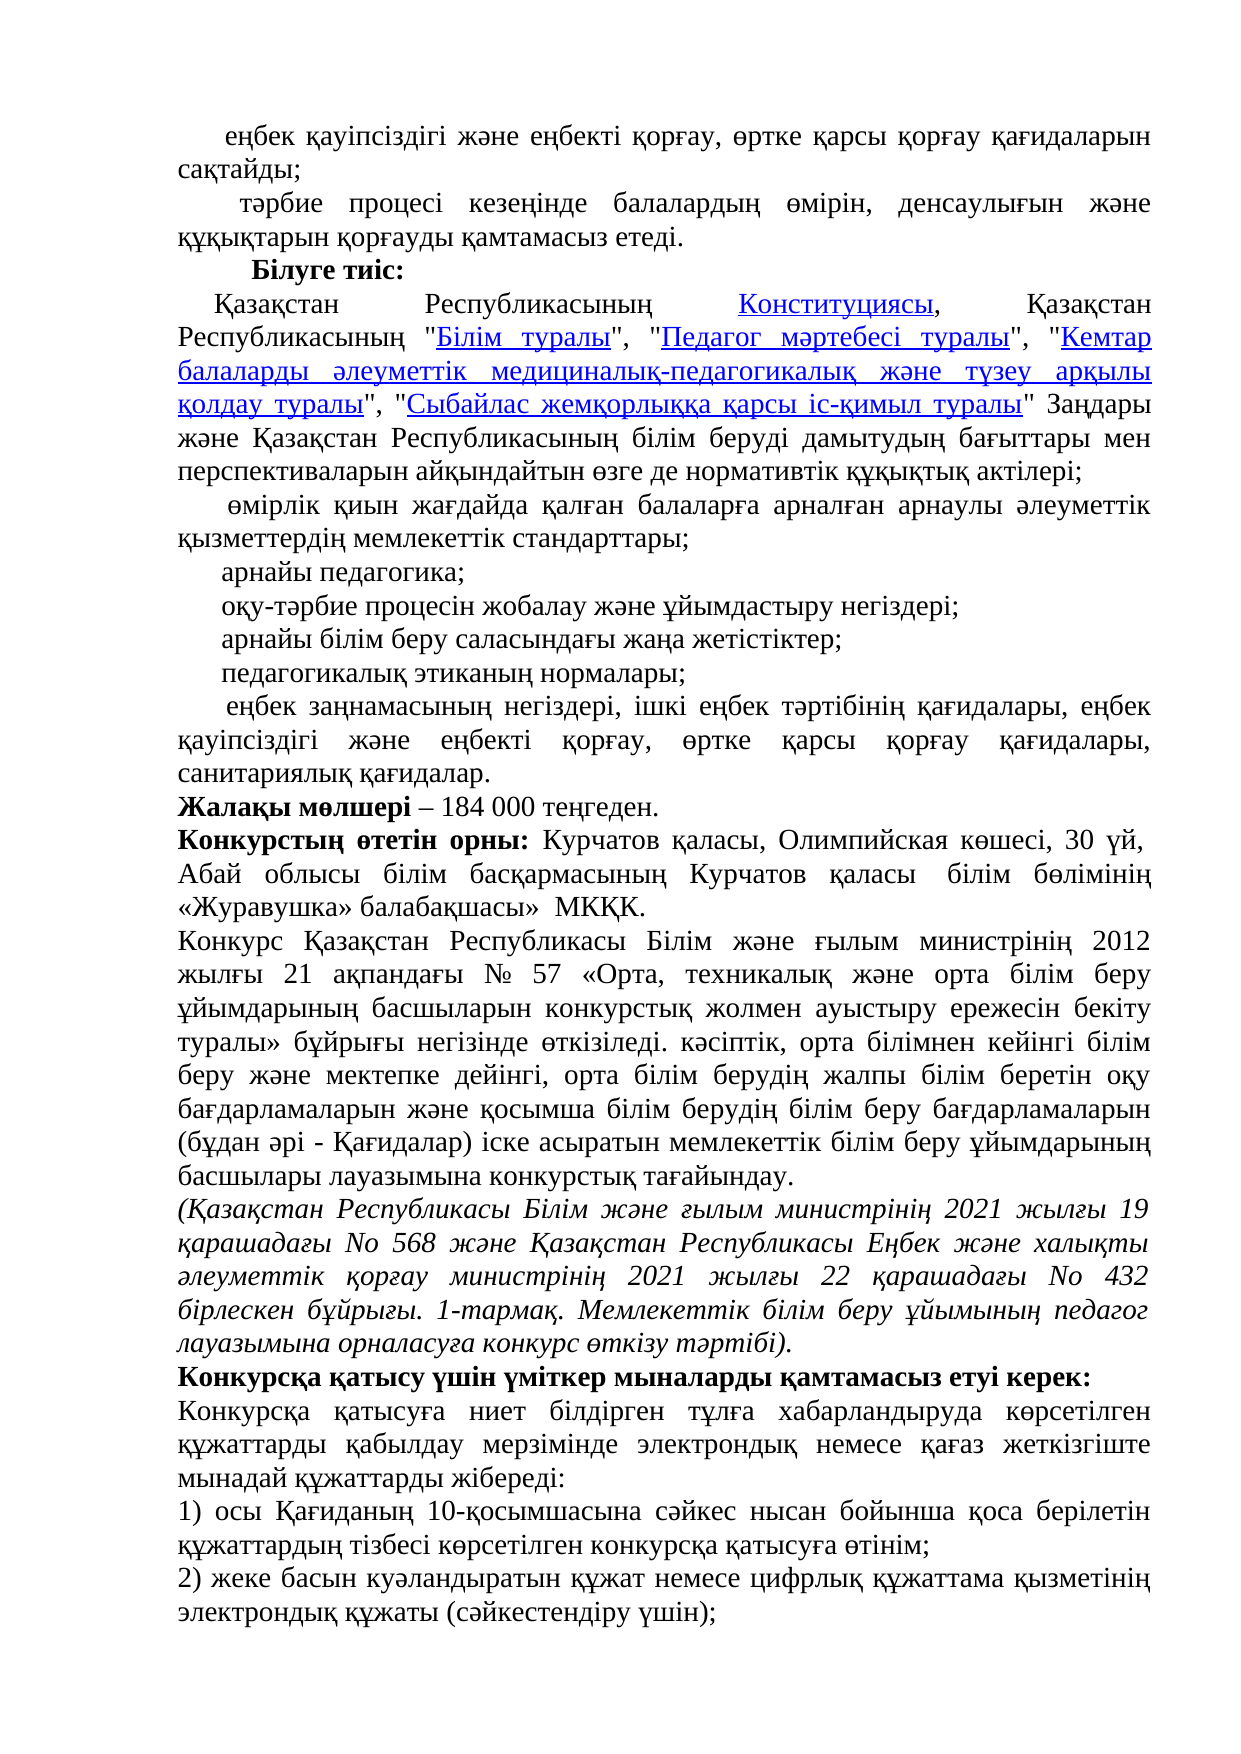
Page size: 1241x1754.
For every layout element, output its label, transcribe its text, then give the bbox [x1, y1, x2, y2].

text Қазақстан Республикасының Конституциясы, Қазақстан Республикасының "Білім туралы", "Педагог мәртебесі туралы", "Кемтар балаларды әлеуметтік медициналық-педагогикалық және түзеу арқылы қолдау туралы", "Сыбайлас жемқорлыққа қарсы іс-қимыл туралы" Заңдары және Қазақстан Республикасының білім беруді дамытудың бағыттары мен перспективаларын айқындайтын өзге де нормативтік құқықтық актілері; [177, 383, 1152, 487]
text Конкурстың өтетін орны: Курчатов қаласы, Олимпийская көшесі, 30 үй, Абай облысы білім басқармасының Курчатов қаласы білім бөлімінің «Журавушка» балабақшасы» МКҚК. [177, 822, 1152, 923]
text Қазақстан Республикасының Конституциясы, Қазақстан Республикасының "Білім туралы", "Педагог мәртебесі туралы", "Кемтар балаларды әлеуметтік медициналық-педагогикалық және түзеу арқылы қолдау туралы", "Сыбайлас жемқорлыққа қарсы іс-қимыл туралы" Заңдары және Қазақстан Республикасының білім беруді дамытудың бағыттары мен перспективаларын айқындайтын өзге де нормативтік құқықтық актілері; [177, 286, 1152, 382]
text өмірлік қиын жағдайда қалған балаларға арналған арнаулы әлеуметтік қызметтердің мемлекеттік стандарттары; [177, 487, 1152, 554]
text арнайы білім беру саласындағы жаңа жетістіктер; [177, 621, 1152, 655]
text (Қазақстан Республикасы Білім және ғылым министрінің 2021 жылғы 19 қарашадағы No 568 және Қазақстан Республикасы Еңбек және халықты әлеуметтік қорғау министрінің 2021 жылғы 22 қарашадағы No 432 бірлескен бұйрығы. 1-тармақ. Мемлекеттік білім беру ұйымының педагог лауазымына орналасуға конкурс өткізу тәртібі). [177, 1191, 1152, 1359]
text Конкурсқа қатысуға ниет білдірген тұлға хабарландыруда көрсетілген құжаттарды қабылдау мерзімінде электрондық немесе қағаз жеткізгіште мынадай құжаттарды жібереді: [177, 1393, 1152, 1493]
text еңбек заңнамасының негіздері, ішкі еңбек тәртібінің қағидалары, еңбек қауіпсіздігі және еңбекті қорғау, өртке қарсы қорғау қағидалары, санитариялық қағидалар. [177, 688, 1152, 789]
text оқу-тәрбие процесін жобалау және ұйымдастыру негіздері; [177, 588, 1152, 621]
text педагогикалық этиканың нормалары; [177, 655, 1152, 688]
text 2) жеке басын куәландыратын құжат немесе цифрлық құжаттама қызметінің электрондық құжаты (сәйкестендіру үшін); [177, 1560, 1152, 1627]
text арнайы педагогика; [177, 554, 1152, 588]
text тәрбие процесі кезеңінде балалардың өмірін, денсаулығын және құқықтарын қорғауды қамтамасыз етеді. [177, 185, 1152, 252]
text Жалақы мөлшері – 184 000 теңгеден. [177, 789, 1152, 822]
text еңбек қауіпсіздігі және еңбекті қорғау, өртке қарсы қорғау қағидаларын сақтайды; [177, 118, 1152, 185]
text 1) осы Қағиданың 10-қосымшасына сәйкес нысан бойынша қоса берілетін құжаттардың тізбесі көрсетілген конкурсқа қатысуға өтінім; [177, 1493, 1152, 1560]
text Конкурс Қазақстан Республикасы Білім және ғылым министрінің 2012 жылғы 21 ақпандағы № 57 «Орта, техникалық және орта білім беру ұйымдарының басшыларын конкурстық жолмен ауыстыру ережесін бекіту туралы» бұйрығы негізінде өткізіледі. кәсiптiк, орта бiлiмнен кейiнгi бiлiм беру және мектепке дейiнгi, орта бiлiм берудiң жалпы бiлiм беретiн оқу бағдарламаларын және қосымша бiлiм берудiң бiлiм беру бағдарламаларын (бұдан әрi - Қағидалар) iске асыратын мемлекеттiк бiлiм беру ұйымдарының басшылары лауазымына конкурстық тағайындау. [177, 923, 1152, 1191]
text Білуге тиіс: [177, 252, 1152, 286]
text Конкурсқа қатысу үшін үміткер мыналарды қамтамасыз етуі керек: [177, 1359, 1152, 1393]
